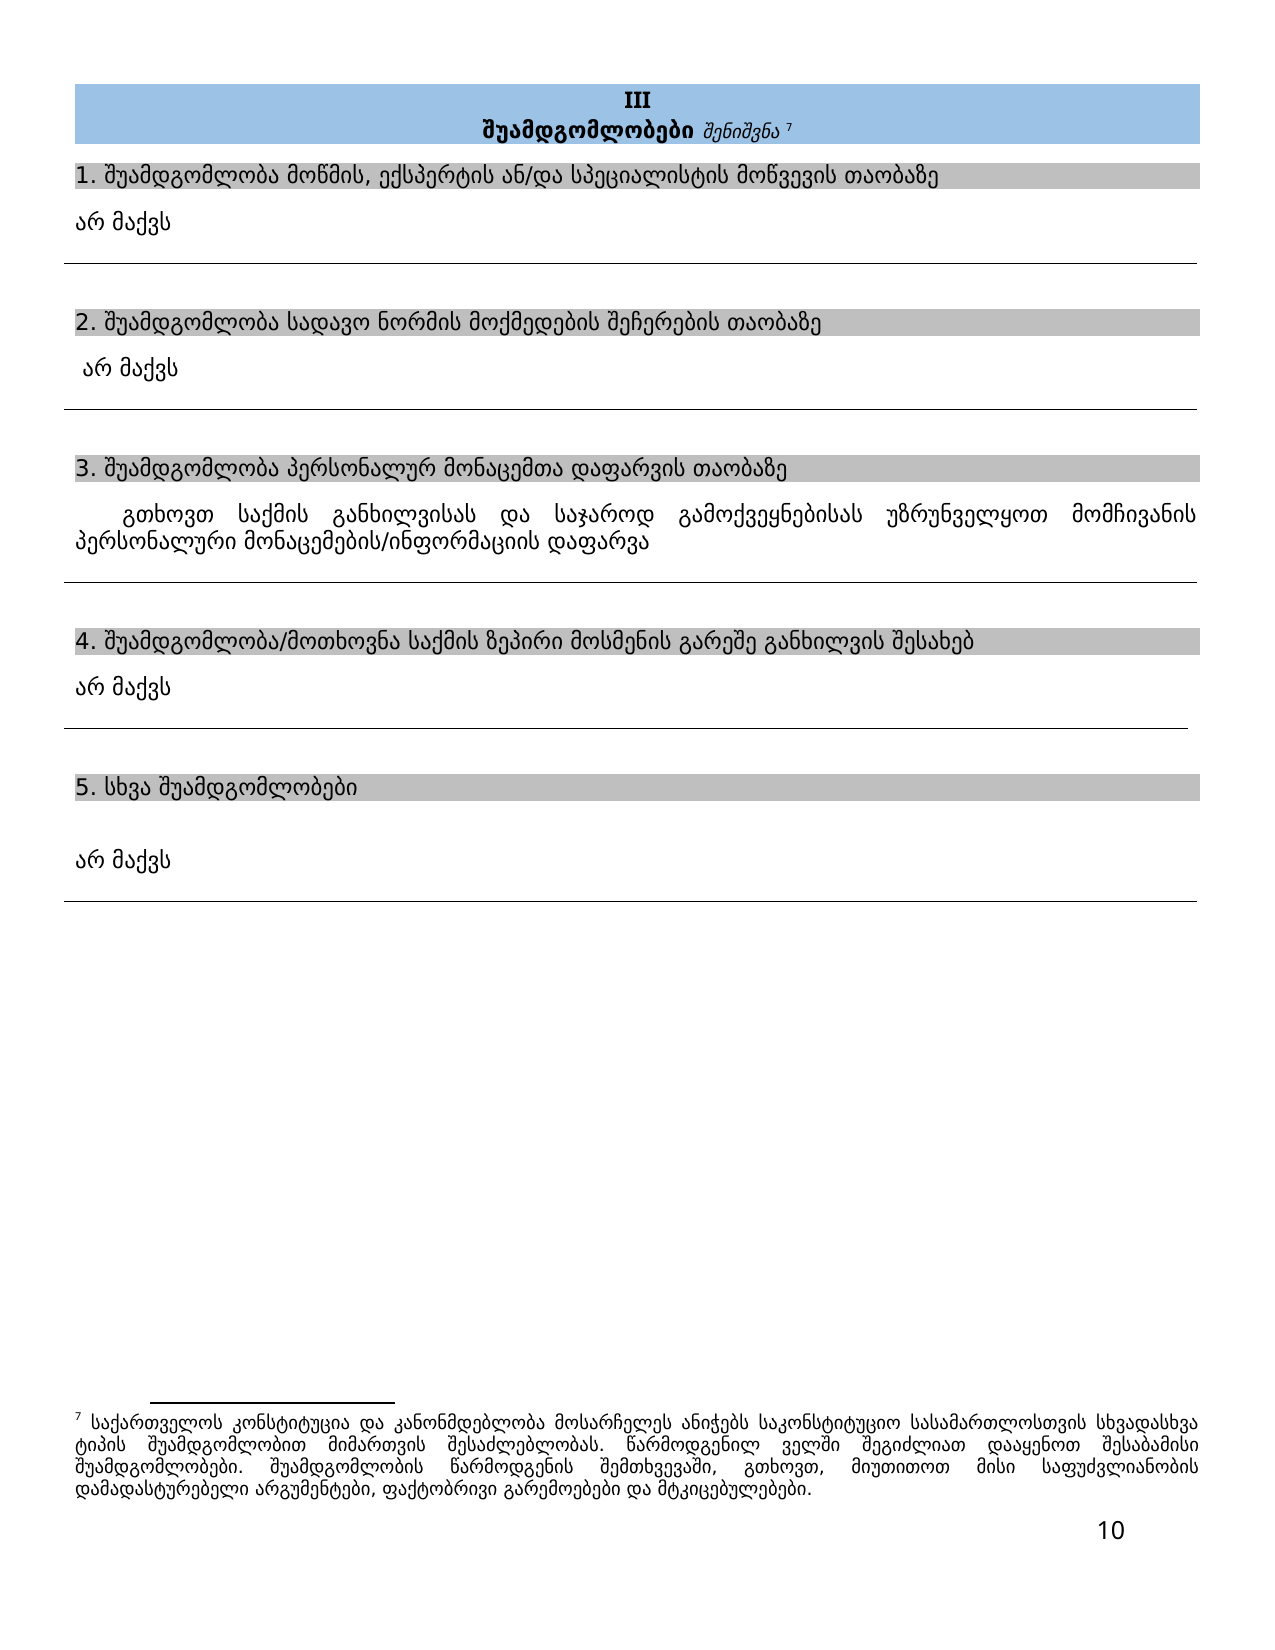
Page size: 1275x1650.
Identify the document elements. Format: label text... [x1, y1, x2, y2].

text 1. შუამდგომლობა მოწმის, ექსპერტის ან/და სპეციალისტის მოწვევის თაობაზე [75, 163, 1200, 189]
table_header არ მაქვს [64, 355, 1197, 409]
text 3. შუამდგომლობა პერსონალურ მონაცემთა დაფარვის თაობაზე [75, 455, 1200, 482]
text 5. სხვა შუამდგომლობები [75, 774, 1200, 801]
text 2. შუამდგომლობა სადავო ნორმის მოქმედების შეჩერების თაობაზე [75, 309, 1200, 336]
table_header არ მაქვს [64, 675, 1188, 728]
text 4. შუამდგომლობა/მოთხოვნა საქმის ზეპირი მოსმენის გარეშე განხილვის შესახებ [75, 628, 1200, 655]
table_header არ მაქვს [64, 821, 1197, 901]
text III შუამდგომლობები შენიშვნა [75, 84, 1200, 144]
table_header გთხოვთ საქმის განხილვისას და საჯაროდ გამოქვეყნებისას უზრუნველყოთ მომჩივანის პერსონალური მონაცემების/ინფორმაციის დაფარვა [64, 502, 1197, 582]
table_header არ მაქვს [64, 209, 1197, 262]
